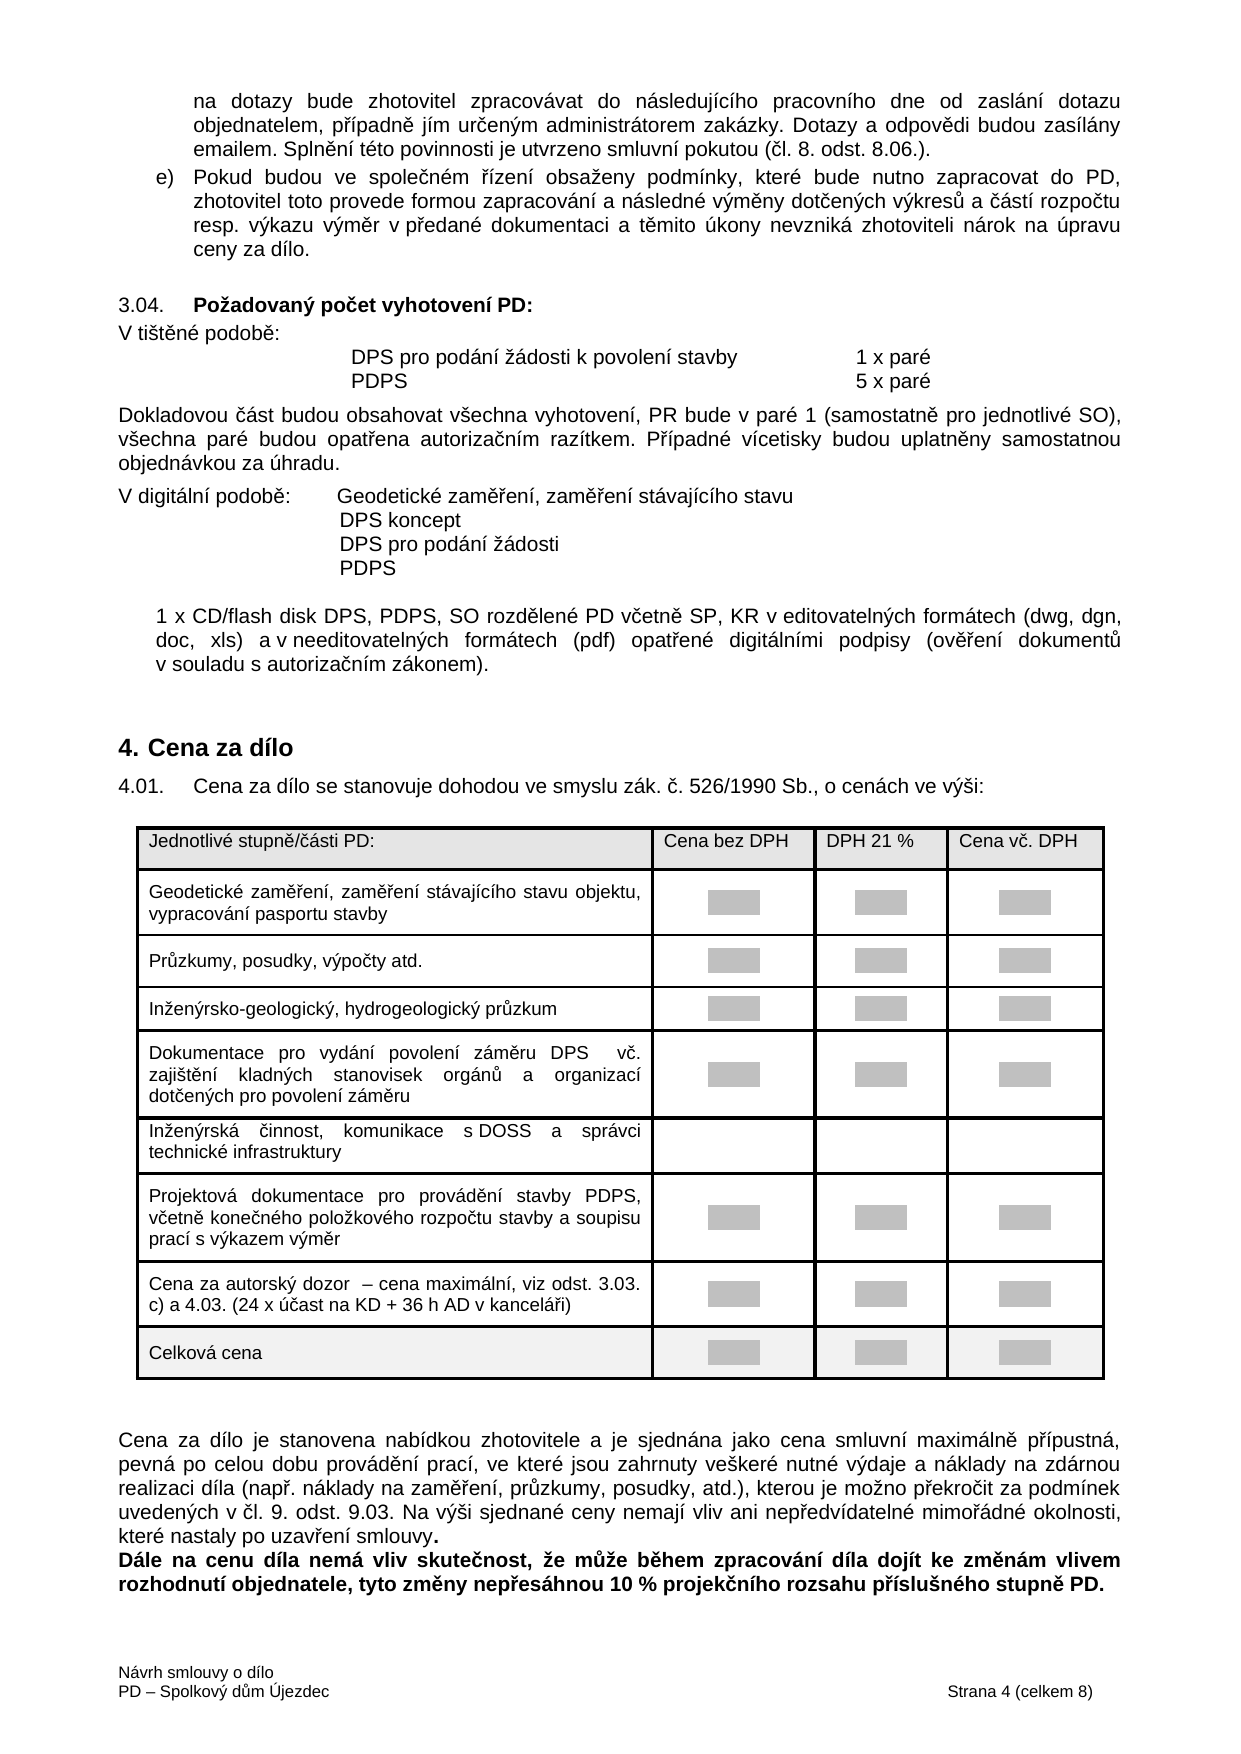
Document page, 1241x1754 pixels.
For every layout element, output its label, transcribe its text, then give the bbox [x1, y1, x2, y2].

table_cell [817, 988, 946, 1029]
table_cell [949, 1328, 1102, 1377]
table_cell [949, 1263, 1102, 1325]
table_header DPH 21 % [817, 830, 946, 868]
subtitle Cena za dílo se stanovuje dohodou ve smyslu zák. č. 526/1990 Sb., o cenách ve výši: [118, 774, 1122, 798]
table_cell [654, 1328, 813, 1377]
table_cell [949, 1120, 1102, 1172]
text DPS pro podání žádosti [303, 532, 1122, 556]
table_cell Geodetické zaměření, zaměření stávajícího stavu objektu, vypracování pasportu stavby [139, 871, 651, 933]
table_cell [949, 1175, 1102, 1259]
text 1 x CD/flash disk DPS, PDPS, SO rozdělené PD včetně SP, KR v editovatelných formátech (dwg, dgn, doc, xls) a v needitovatelných formátech (pdf) opatřené digitálními podpisy (ověření dokumentů v souladu s autorizačním zákonem). [156, 604, 1122, 676]
table_cell [654, 936, 813, 986]
table_cell [817, 1175, 946, 1259]
table_cell [654, 1032, 813, 1116]
table_cell Dokumentace pro vydání povolení záměru DPS vč. zajištění kladných stanovisek orgánů a organizací dotčených pro povolení záměru [139, 1032, 651, 1116]
text Dokladovou část budou obsahovat všechna vyhotovení, PR bude v paré 1 (samostatně pro jednotlivé SO), všechna paré budou opatřena autorizačním razítkem. Případné vícetisky budou uplatněny samostatnou objednávkou za úhradu. [118, 402, 1122, 474]
text V digitální podobě: Geodetické zaměření, zaměření stávajícího stavu [118, 484, 1122, 508]
table_cell Průzkumy, posudky, výpočty atd. [139, 936, 651, 986]
table_cell [817, 936, 946, 986]
table_cell [654, 1175, 813, 1259]
list Pokud budou ve společném řízení obsaženy podmínky, které bude nutno zapracovat do PD, zhotovitel toto provede formou zapracování a následné výměny dotčených výkresů a částí rozpočtu resp. výkazu výměr v předané dokumentaci a těmito úkony nevzniká zhotoviteli nárok na úpravu ceny za dílo. [156, 165, 1122, 261]
table_cell [817, 1120, 946, 1172]
table_header Cena bez DPH [654, 830, 813, 868]
text DPS koncept [267, 508, 1122, 532]
table_header Jednotlivé stupně/části PD: [139, 830, 651, 868]
table_cell [949, 1032, 1102, 1116]
text Cena za dílo je stanovena nabídkou zhotovitele a je sjednána jako cena smluvní maximálně přípustná, pevná po celou dobu provádění prací, ve které jsou zahrnuty veškeré nutné výdaje a náklady na zdárnou realizaci díla (např. náklady na zaměření, průzkumy, posudky, atd.), kterou je možno překročit za podmínek uvedených v čl. 9. odst. 9.03. Na výši sjednané ceny nemají vliv ani nepředvídatelné mimořádné okolnosti, které nastaly po uzavření smlouvy. [118, 1428, 1122, 1547]
text V tištěné podobě: [118, 321, 1122, 345]
table_cell [817, 1328, 946, 1377]
text Dále na cenu díla nemá vliv skutečnost, že může během zpracování díla dojít ke změnám vlivem rozhodnutí objednatele, tyto změny nepřesáhnou 10 % projekčního rozsahu příslušného stupně PD. [118, 1547, 1122, 1595]
table_cell Celková cena [139, 1328, 651, 1377]
table_cell [817, 871, 946, 933]
table_cell [654, 871, 813, 933]
table_cell [817, 1032, 946, 1116]
text PDPS 5 x paré [118, 369, 1122, 393]
table_cell Inženýrská činnost, komunikace s DOSS a správci technické infrastruktury [139, 1120, 651, 1172]
table_cell [949, 988, 1102, 1029]
table_cell [654, 988, 813, 1029]
subtitle Požadovaný počet vyhotovení PD: [118, 293, 1122, 317]
table_cell Projektová dokumentace pro provádění stavby PDPS, včetně konečného položkového rozpočtu stavby a soupisu prací s výkazem výměr [139, 1175, 651, 1259]
table_cell [949, 936, 1102, 986]
subtitle Cena za dílo [118, 733, 1122, 762]
table_cell [817, 1263, 946, 1325]
text PDPS [156, 556, 1122, 580]
table_cell Cena za autorský dozor – cena maximální, viz odst. 3.03. c) a 4.03. (24 x účast na KD + 36 h AD v kanceláři) [139, 1263, 651, 1325]
table_cell [949, 871, 1102, 933]
table_cell Inženýrsko-geologický, hydrogeologický průzkum [139, 988, 651, 1029]
text DPS pro podání žádosti k povolení stavby 1 x paré [118, 345, 1122, 369]
table_cell [654, 1263, 813, 1325]
table_cell [654, 1120, 813, 1172]
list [156, 89, 1122, 161]
table_header Cena vč. DPH [949, 830, 1102, 868]
